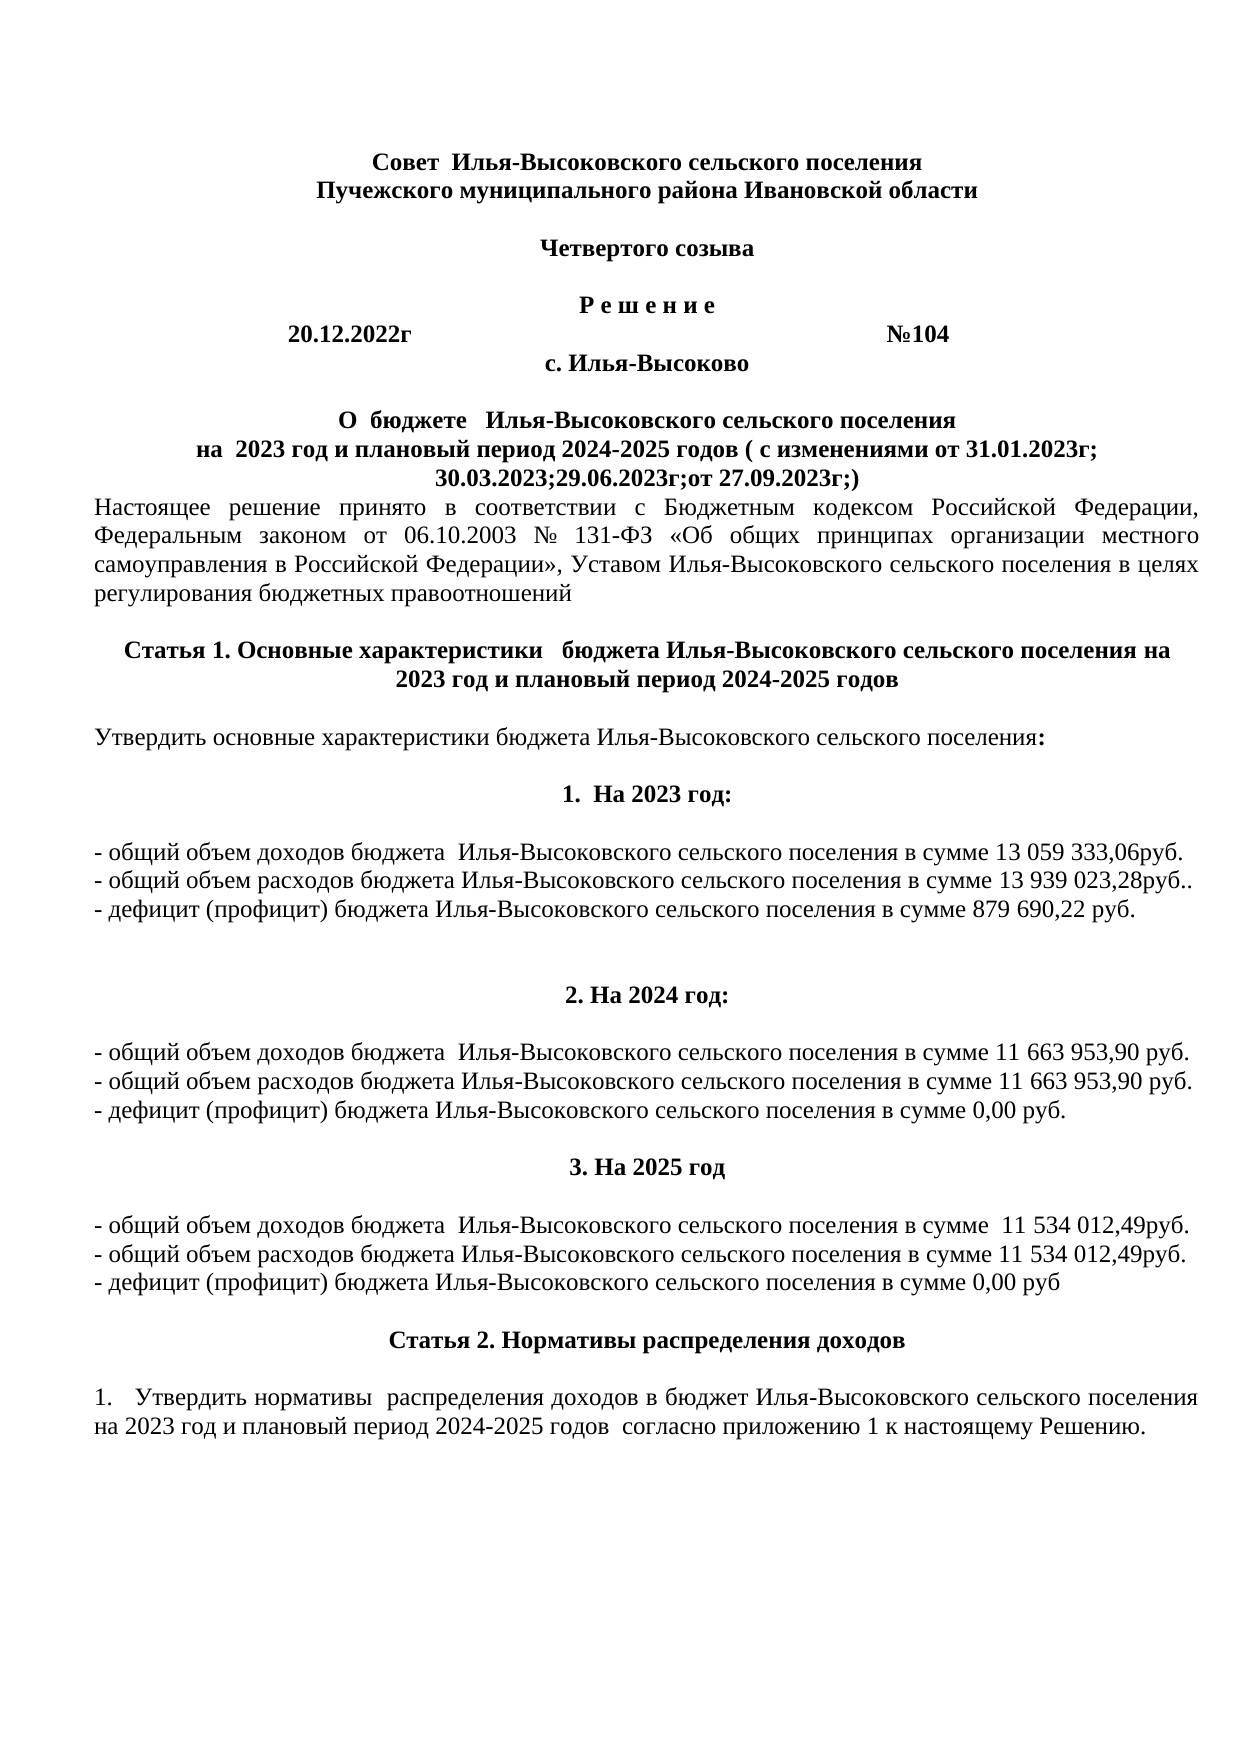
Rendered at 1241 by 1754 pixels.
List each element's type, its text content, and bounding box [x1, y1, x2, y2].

text Пучежского муниципального района Ивановской области [94, 176, 1200, 204]
text - общий объем расходов бюджета Илья-Высоковского сельского поселения в сумме 11 663 953,90 руб. [94, 1066, 1200, 1095]
text с. Илья-Высоково [94, 348, 1200, 377]
text - общий объем доходов бюджета Илья-Высоковского сельского поселения в сумме 11 534 012,49руб. [94, 1210, 1200, 1239]
text - общий объем доходов бюджета Илья-Высоковского сельского поселения в сумме 13 059 333,06руб. [94, 837, 1200, 866]
text Утвердить основные характеристики бюджета Илья-Высоковского сельского поселения: [94, 722, 1200, 751]
text - общий объем расходов бюджета Илья-Высоковского сельского поселения в сумме 13 939 023,28руб.. [94, 866, 1200, 894]
text - общий объем расходов бюджета Илья-Высоковского сельского поселения в сумме 11 534 012,49руб. [94, 1239, 1200, 1267]
text Совет Илья-Высоковского сельского поселения [94, 147, 1200, 176]
text 1. На 2023 год: [94, 779, 1200, 808]
text О бюджете Илья-Высоковского сельского поселения [94, 406, 1200, 434]
text - дефицит (профицит) бюджета Илья-Высоковского сельского поселения в сумме 0,00 руб. [94, 1095, 1200, 1124]
text - дефицит (профицит) бюджета Илья-Высоковского сельского поселения в сумме 879 690,22 руб. [94, 894, 1200, 923]
text - общий объем доходов бюджета Илья-Высоковского сельского поселения в сумме 11 663 953,90 руб. [94, 1037, 1200, 1066]
text 3. На 2025 год [94, 1152, 1200, 1181]
text Статья 1. Основные характеристики бюджета Илья-Высоковского сельского поселения на 2023 год и плановый период 2024-2025 годов [94, 636, 1200, 693]
text на 2023 год и плановый период 2024-2025 годов ( с изменениями от 31.01.2023г; 30.03.2023;29.06.2023г;от 27.09.2023г;) [94, 434, 1200, 492]
text Статья 2. Нормативы распределения доходов [94, 1325, 1200, 1354]
text Четвертого созыва [94, 233, 1200, 262]
text - дефицит (профицит) бюджета Илья-Высоковского сельского поселения в сумме 0,00 руб [94, 1267, 1200, 1296]
text 2. На 2024 год: [94, 980, 1200, 1009]
text 20.12.2022г №104 [94, 319, 1200, 348]
text Р е ш е н и е [94, 291, 1200, 319]
text Настоящее решение принято в соответствии с Бюджетным кодексом Российской Федерации, Федеральным законом от 06.10.2003 № 131-ФЗ «Об общих принципах организации местного самоуправления в Российской Федерации», Уставом Илья-Высоковского сельского поселения в целях регулирования бюджетных правоотношений [94, 492, 1200, 607]
text 1. Утвердить нормативы распределения доходов в бюджет Илья-Высоковского сельского поселения на 2023 год и плановый период 2024-2025 годов согласно приложению 1 к настоящему Решению. [94, 1382, 1200, 1440]
